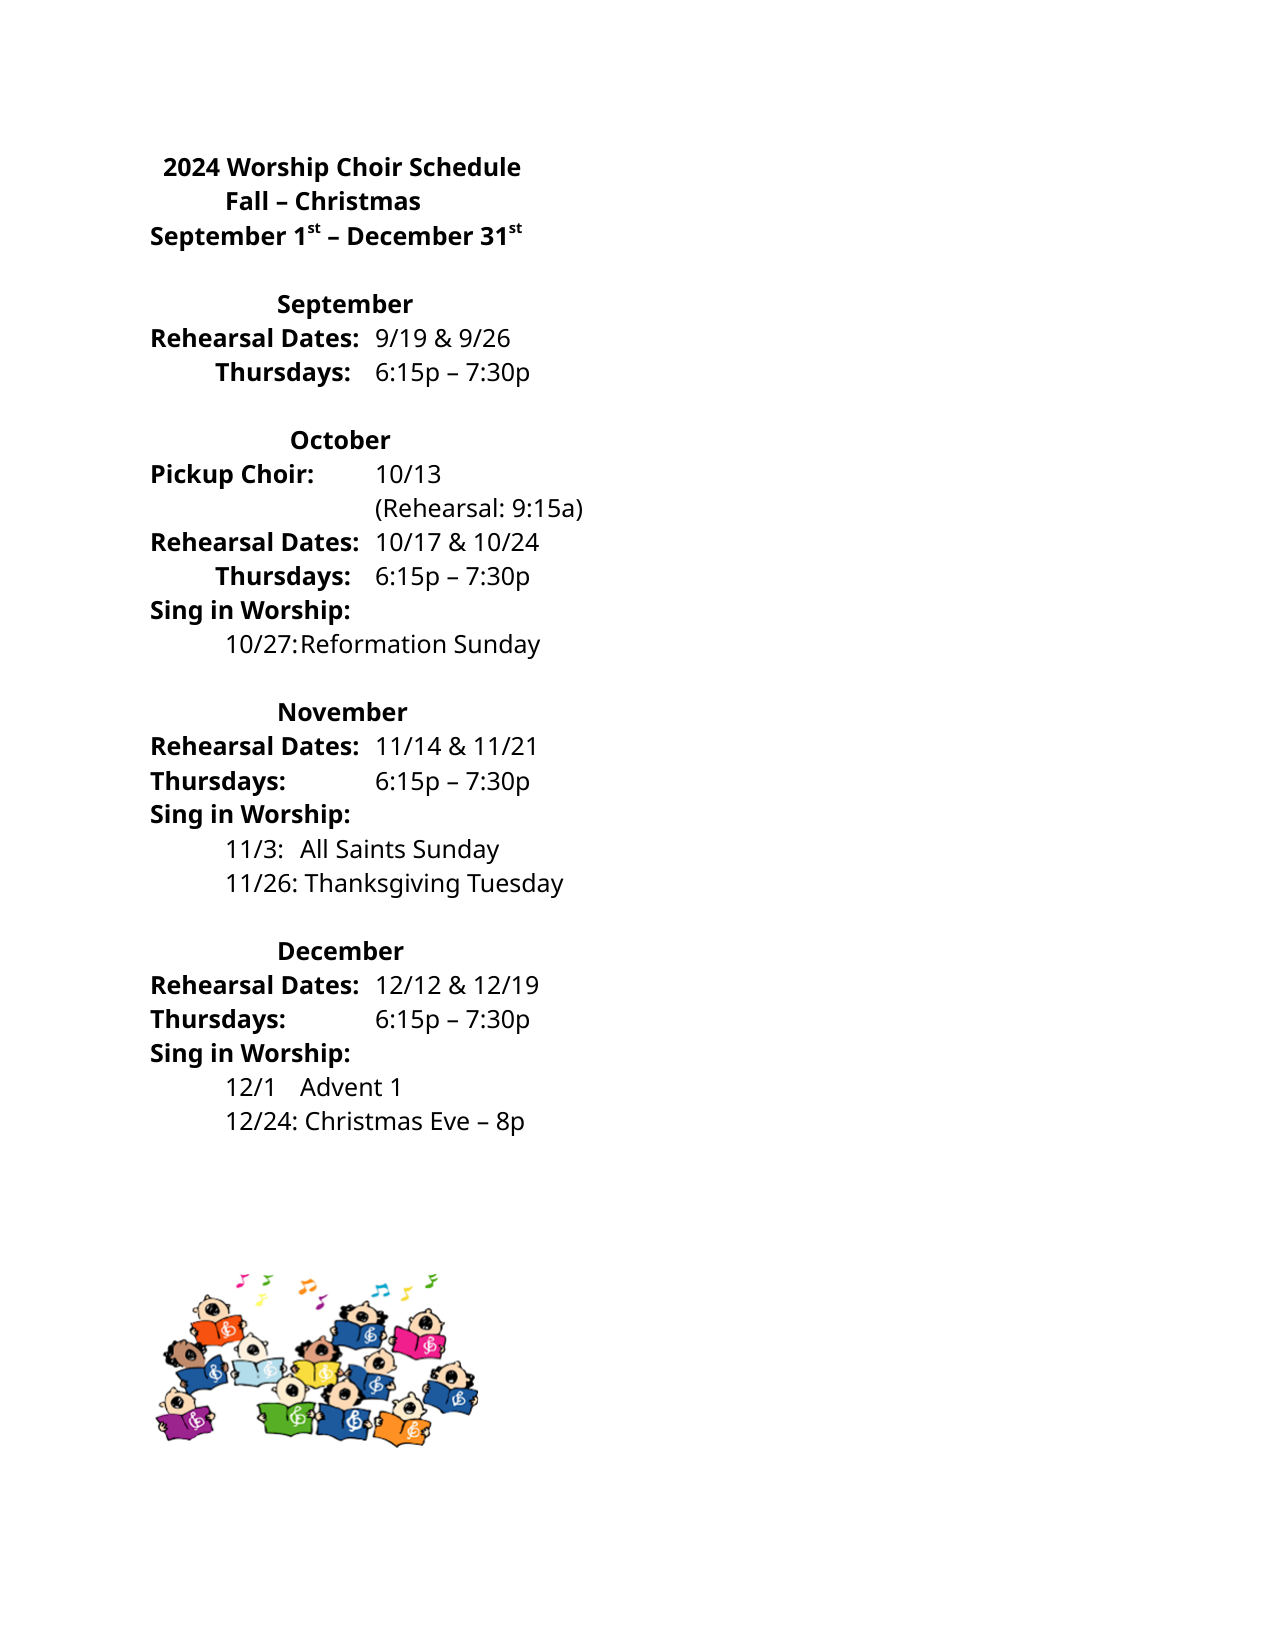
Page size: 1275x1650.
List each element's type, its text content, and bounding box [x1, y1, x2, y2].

text Pickup Choir: 10/13 [150, 457, 1125, 491]
text 11/3: All Saints Sunday [150, 831, 1125, 865]
text Fall – Christmas [150, 184, 1125, 218]
text Thursdays: 6:15p – 7:30p Sing in Worship: [150, 559, 1125, 627]
text Rehearsal Dates: 11/14 & 11/21 [150, 729, 1125, 763]
text Rehearsal Dates: 12/12 & 12/19 [150, 967, 1125, 1002]
text 2024 Worship Choir Schedule [150, 150, 1125, 184]
text Sing in Worship: [150, 1036, 1125, 1070]
text Rehearsal Dates: 10/17 & 10/24 [150, 525, 1125, 559]
text 12/24: Christmas Eve – 8p [150, 1104, 1125, 1138]
text December [150, 933, 1125, 967]
text Thursdays: 6:15p – 7:30p [150, 354, 1125, 388]
text September [225, 286, 1125, 320]
text November [150, 695, 1125, 729]
text Thursdays: 6:15p – 7:30p [150, 1002, 1125, 1036]
text 10/27: Reformation Sunday [150, 627, 1125, 661]
text Thursdays: 6:15p – 7:30p [150, 763, 1125, 797]
text 11/26: Thanksgiving Tuesday [150, 865, 1125, 899]
text (Rehearsal: 9:15a) [150, 491, 1125, 525]
picture [150, 1274, 479, 1449]
text Sing in Worship: [150, 797, 1125, 831]
text 12/1 Advent 1 [150, 1070, 1125, 1104]
text October [150, 422, 1125, 457]
text September 1st – December 31st [150, 218, 1125, 252]
text Rehearsal Dates: 9/19 & 9/26 [150, 320, 1125, 354]
